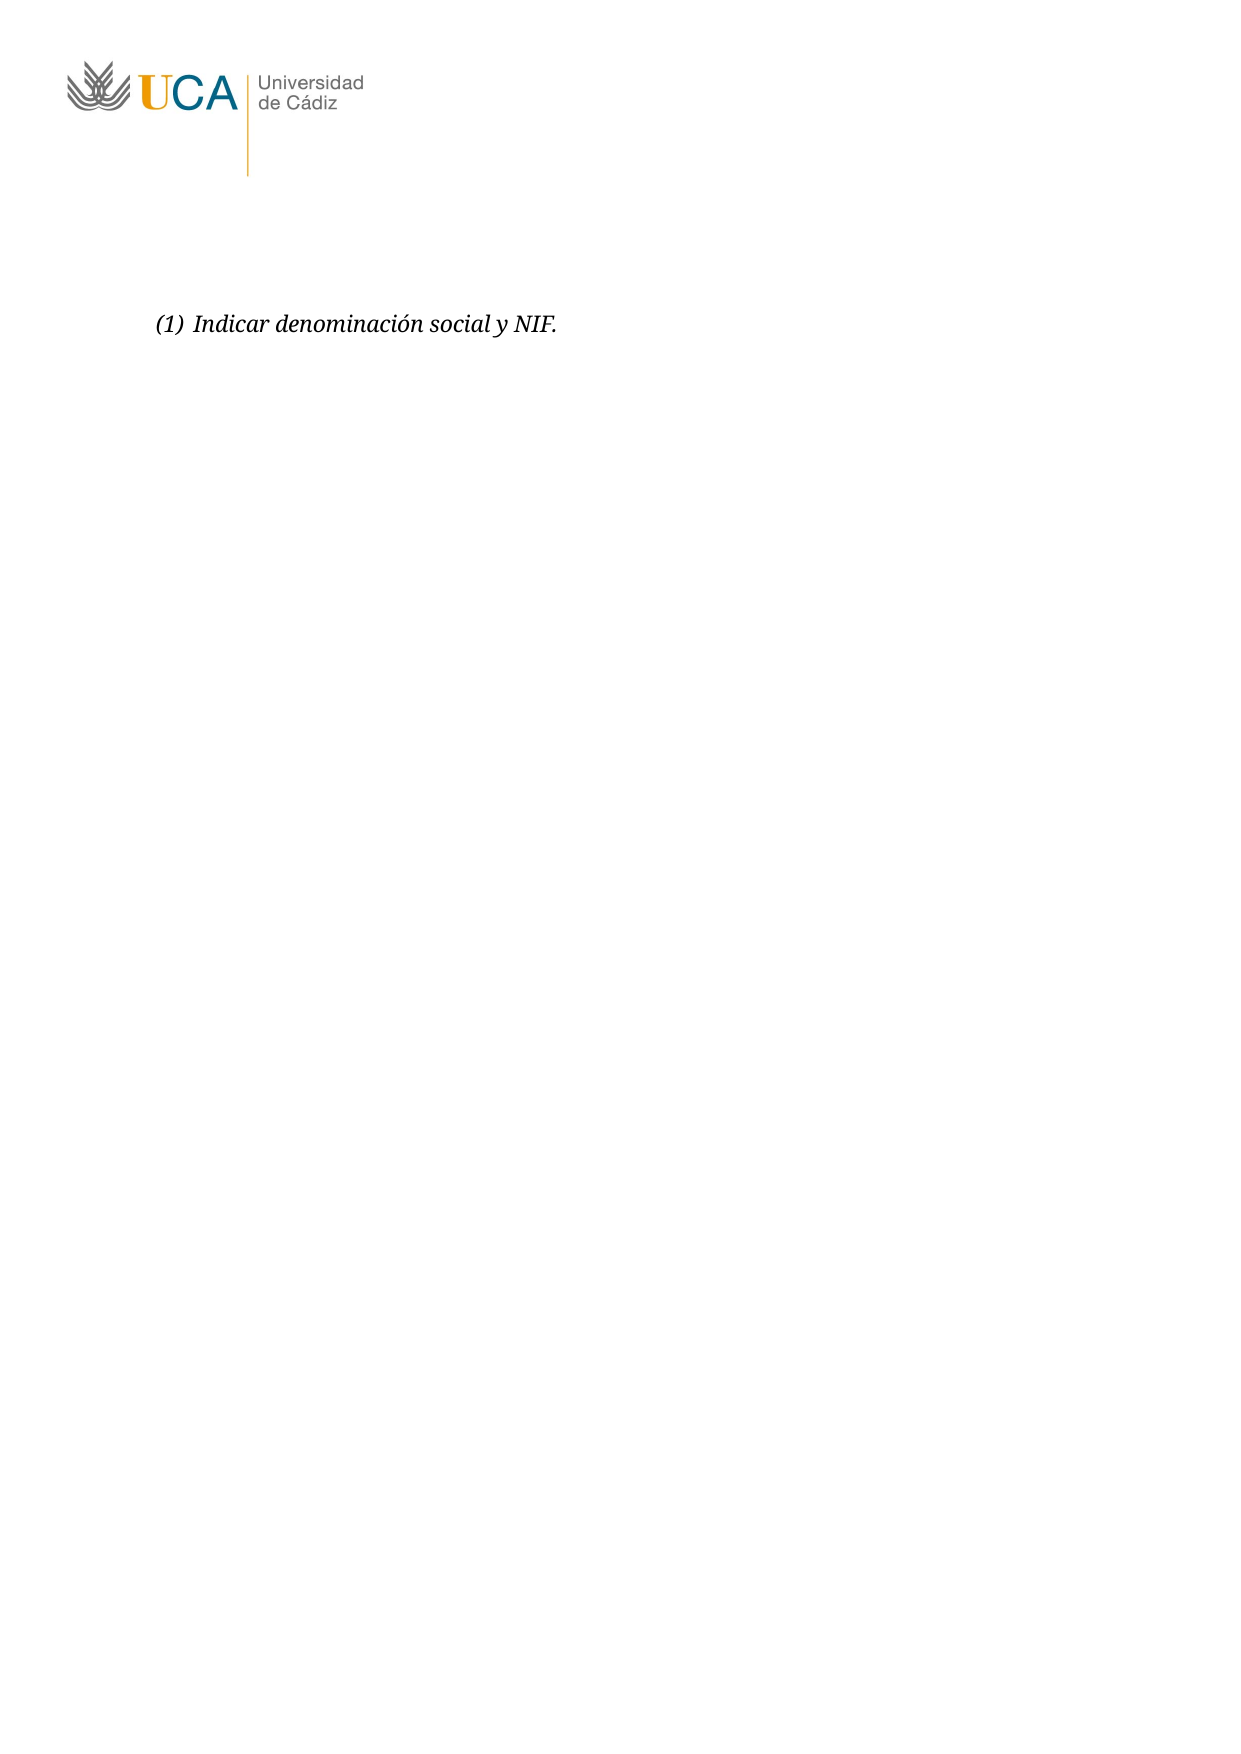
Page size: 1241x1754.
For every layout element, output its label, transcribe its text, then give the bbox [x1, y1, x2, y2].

list Indicar denominación social y NIF. [156, 308, 1152, 339]
picture [44, 41, 385, 196]
